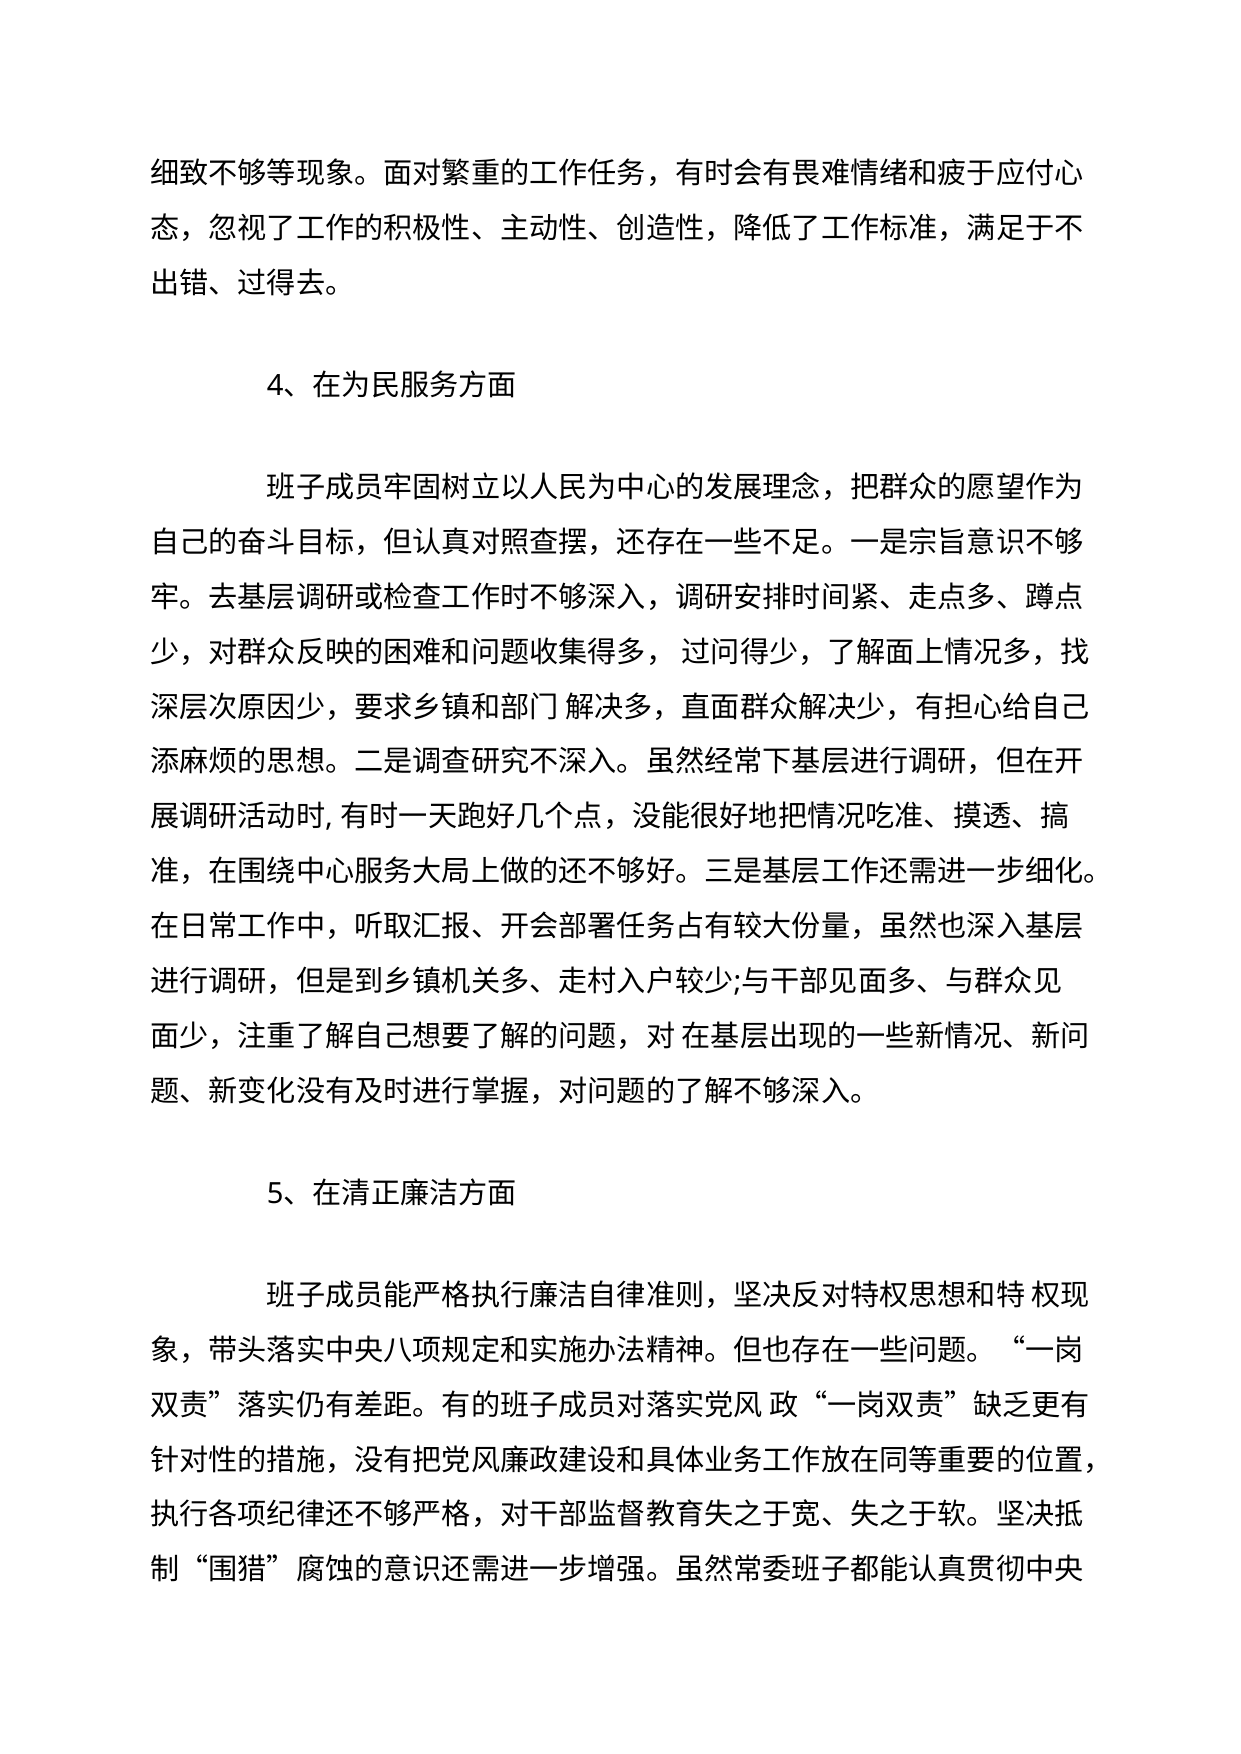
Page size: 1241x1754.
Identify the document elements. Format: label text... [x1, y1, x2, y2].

text 班子成员牢固树立以人民为中心的发展理念，把群众的愿望作为自己的奋斗目标，但认真对照查摆，还存在一些不足。一是宗旨意识不够牢。去基层调研或检查工作时不够深入，调研安排时间紧、走点多、蹲点少，对群众反映的困难和问题收集得多， 过问得少，了解面上情况多，找深层次原因少，要求乡镇和部门 解决多，直面群众解决少，有担心给自己添麻烦的思想。二是调查研究不深入。虽然经常下基层进行调研，但在开展调研活动时, 有时一天跑好几个点，没能很好地把情况吃准、摸透、搞准，在围绕中心服务大局上做的还不够好。三是基层工作还需进一步细化。在日常工作中，听取汇报、开会部署任务占有较大份量，虽然也深入基层进行调研，但是到乡镇机关多、走村入户较少;与干部见面多、与群众见面少，注重了解自己想要了解的问题，对 在基层出现的一些新情况、新问题、新变化没有及时进行掌握，对问题的了解不够深入。 [150, 463, 1090, 1110]
text 5、在清正廉洁方面 [150, 1169, 1090, 1212]
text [150, 1271, 1090, 1588]
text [150, 150, 1090, 302]
text 4、在为民服务方面 [150, 362, 1090, 404]
